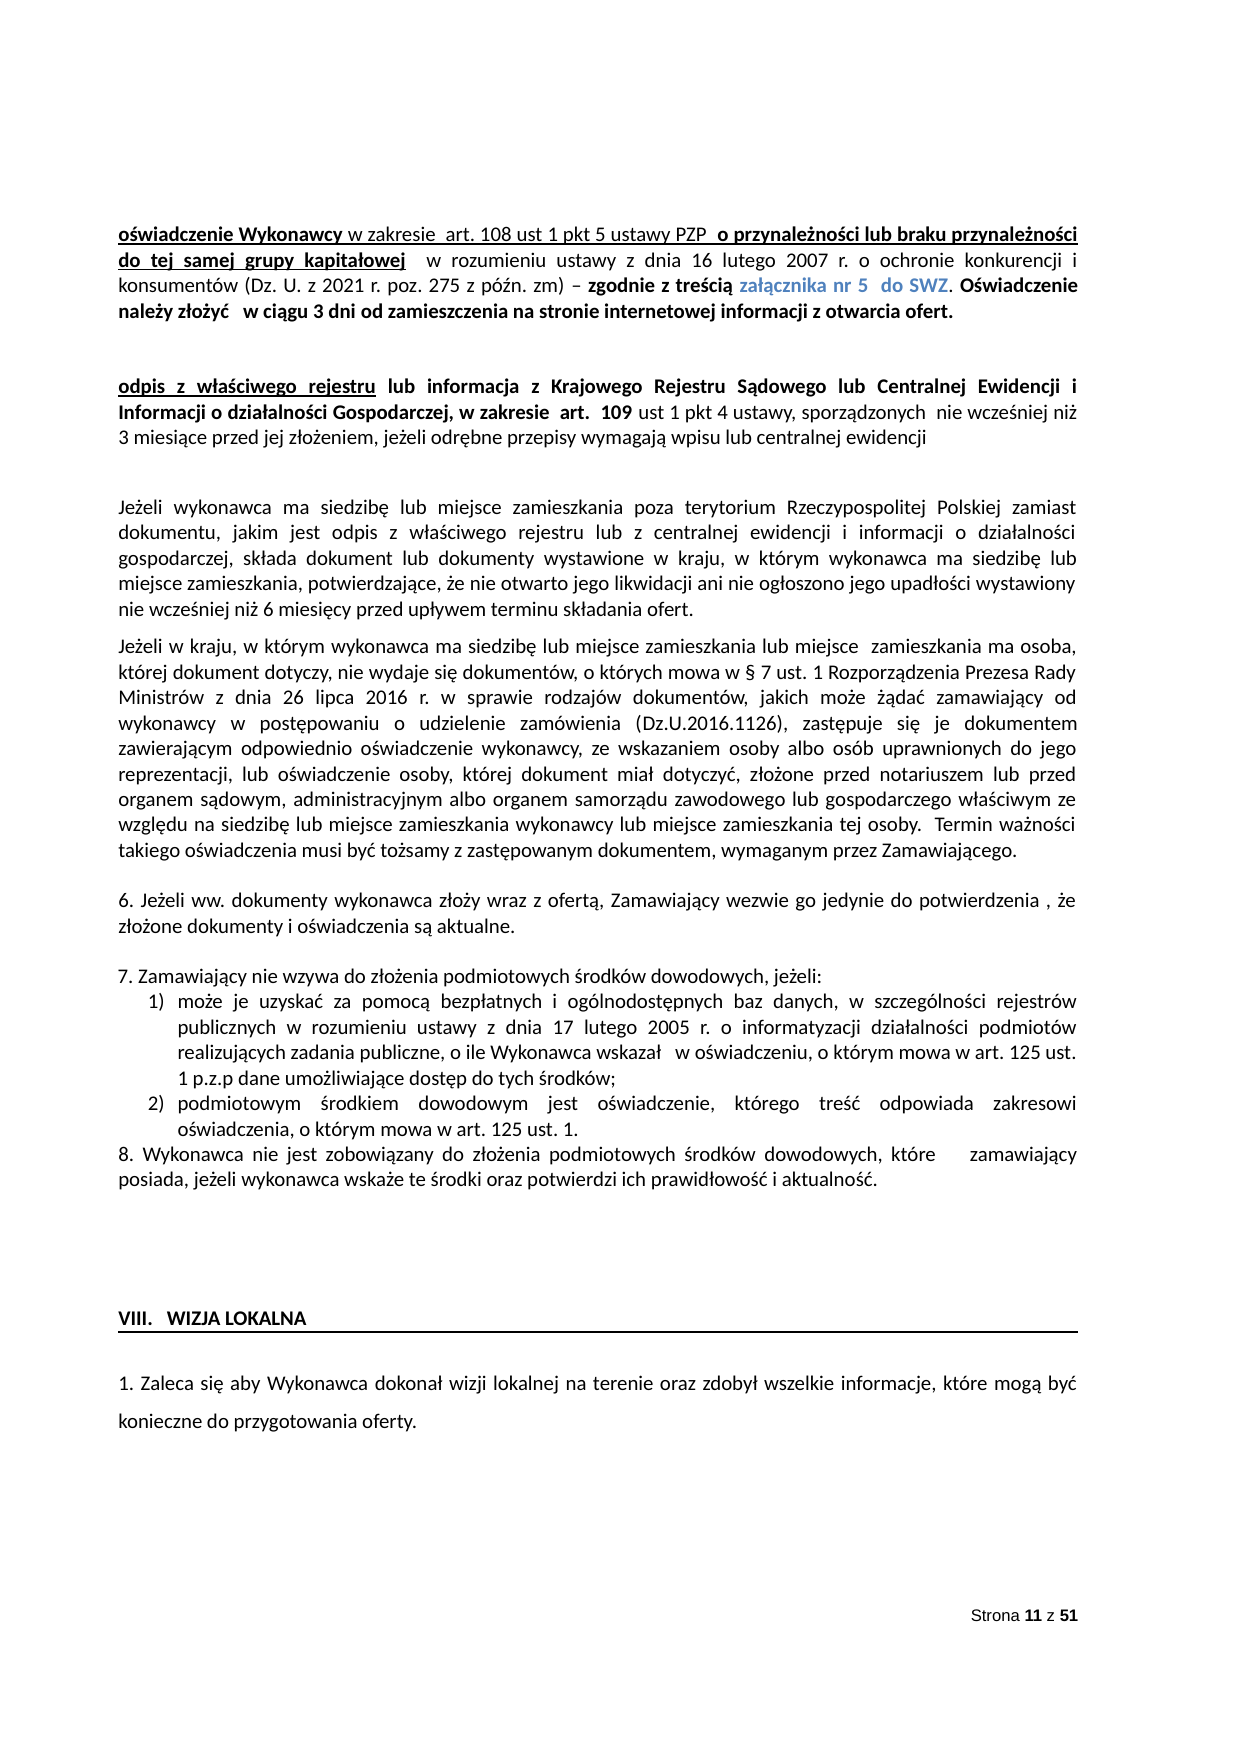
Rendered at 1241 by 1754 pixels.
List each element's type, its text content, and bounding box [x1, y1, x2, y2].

text 7. Zamawiający nie wzywa do złożenia podmiotowych środków dowodowych, jeżeli: [103, 963, 1078, 989]
text 1) może je uzyskać za pomocą bezpłatnych i ogólnodostępnych baz danych, w szczególności rejestrów publicznych w rozumieniu ustawy z dnia 17 lutego 2005 r. o informatyzacji działalności podmiotów realizujących zadania publiczne, o ile Wykonawca wskazał w oświadczeniu, o którym mowa w art. 125 ust. 1 p.z.p dane umożliwiające dostęp do tych środków; [148, 989, 1078, 1090]
text VIII. WIZJA LOKALNA [118, 1305, 1078, 1331]
text 6. Jeżeli ww. dokumenty wykonawca złoży wraz z ofertą, Zamawiający wezwie go jedynie do potwierdzenia , że złożone dokumenty i oświadczenia są aktualne. [118, 887, 1078, 938]
text oświadczenie Wykonawcy w zakresie art. 108 ust 1 pkt 5 ustawy PZP o przynależności lub braku przynależności do tej samej grupy kapitałowej w rozumieniu ustawy z dnia 16 lutego 2007 r. o ochronie konkurencji i konsumentów (Dz. U. z 2021 r. poz. 275 z późn. zm) – zgodnie z treścią załącznika nr 5 do SWZ. Oświadczenie należy złożyć w ciągu 3 dni od zamieszczenia na stronie internetowej informacji z otwarcia ofert. [118, 245, 1078, 323]
text odpis z właściwego rejestru lub informacja z Krajowego Rejestru Sądowego lub Centralnej Ewidencji i Informacji o działalności Gospodarczej, w zakresie art. 109 ust 1 pkt 4 ustawy, sporządzonych nie wcześniej niż 3 miesiące przed jej złożeniem, jeżeli odrębne przepisy wymagają wpisu lub centralnej ewidencji [118, 374, 1078, 450]
text 1. Zaleca się aby Wykonawca dokonał wizji lokalnej na terenie oraz zdobył wszelkie informacje, które mogą być konieczne do przygotowania oferty. [118, 1370, 1078, 1433]
text Jeżeli wykonawca ma siedzibę lub miejsce zamieszkania poza terytorium Rzeczypospolitej Polskiej zamiast dokumentu, jakim jest odpis z właściwego rejestru lub z centralnej ewidencji i informacji o działalności gospodarczej, składa dokument lub dokumenty wystawione w kraju, w którym wykonawca ma siedzibę lub miejsce zamieszkania, potwierdzające, że nie otwarto jego likwidacji ani nie ogłoszono jego upadłości wystawiony nie wcześniej niż 6 miesięcy przed upływem terminu składania ofert. [118, 494, 1078, 621]
text 8. Wykonawca nie jest zobowiązany do złożenia podmiotowych środków dowodowych, które zamawiający posiada, jeżeli wykonawca wskaże te środki oraz potwierdzi ich prawidłowość i aktualność. [118, 1141, 1078, 1192]
text Jeżeli w kraju, w którym wykonawca ma siedzibę lub miejsce zamieszkania lub miejsce zamieszkania ma osoba, której dokument dotyczy, nie wydaje się dokumentów, o których mowa w § 7 ust. 1 Rozporządzenia Prezesa Rady Ministrów z dnia 26 lipca 2016 r. w sprawie rodzajów dokumentów, jakich może żądać zamawiający od wykonawcy w postępowaniu o udzielenie zamówienia (Dz.U.2016.1126), zastępuje się je dokumentem zawierającym odpowiednio oświadczenie wykonawcy, ze wskazaniem osoby albo osób uprawnionych do jego reprezentacji, lub oświadczenie osoby, której dokument miał dotyczyć, złożone przed notariuszem lub przed organem sądowym, administracyjnym albo organem samorządu zawodowego lub gospodarczego właściwym ze względu na siedzibę lub miejsce zamieszkania wykonawcy lub miejsce zamieszkania tej osoby. Termin ważności takiego oświadczenia musi być tożsamy z zastępowanym dokumentem, wymaganym przez Zamawiającego. [118, 634, 1078, 862]
text 2) podmiotowym środkiem dowodowym jest oświadczenie, którego treść odpowiada zakresowi oświadczenia, o którym mowa w art. 125 ust. 1. [148, 1090, 1078, 1141]
